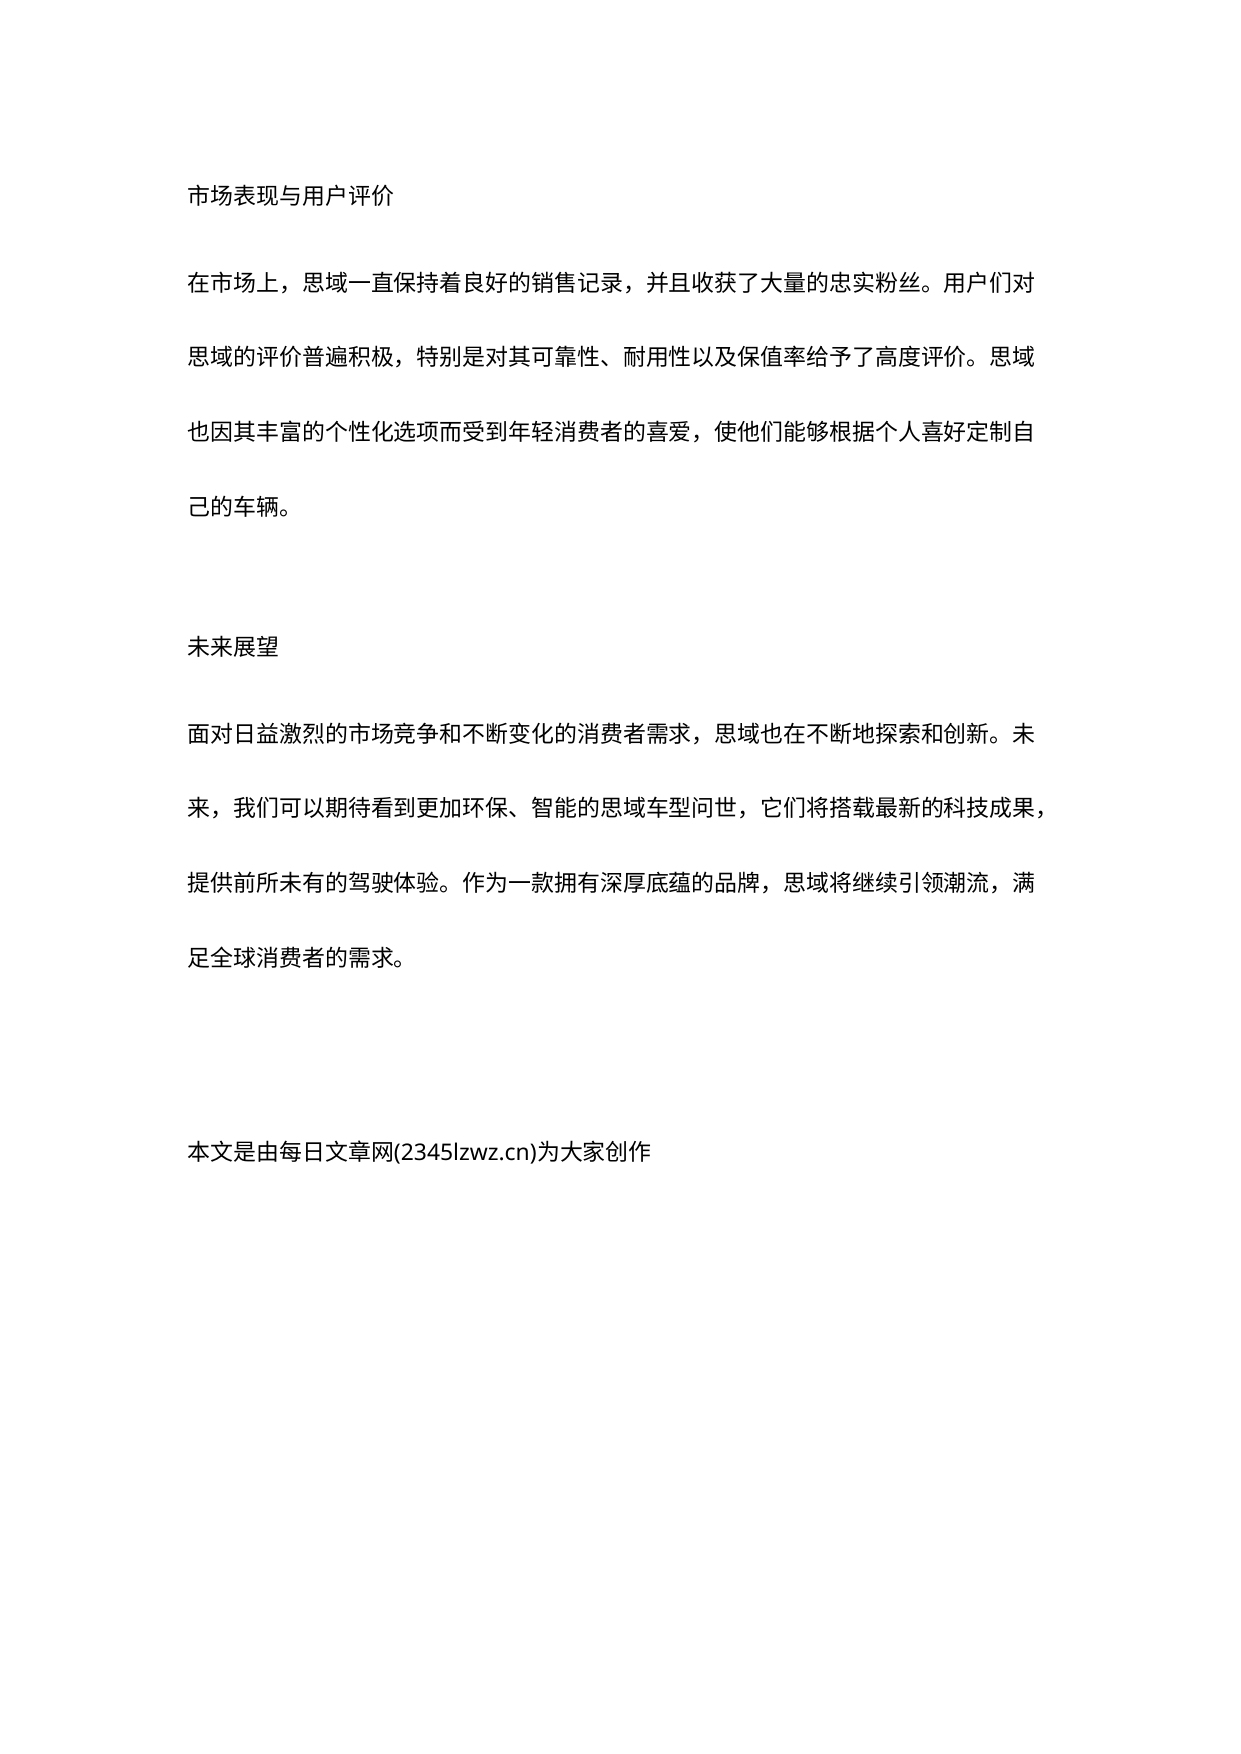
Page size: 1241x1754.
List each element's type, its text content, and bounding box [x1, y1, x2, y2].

text 未来展望 [187, 613, 1053, 678]
text 在市场上，思域一直保持着良好的销售记录，并且收获了大量的忠实粉丝。用户们对思域的评价普遍积极，特别是对其可靠性、耐用性以及保值率给予了高度评价。思域也因其丰富的个性化选项而受到年轻消费者的喜爱，使他们能够根据个人喜好定制自己的车辆。 [187, 248, 1053, 538]
text 面对日益激烈的市场竞争和不断变化的消费者需求，思域也在不断地探索和创新。未来，我们可以期待看到更加环保、智能的思域车型问世，它们将搭载最新的科技成果，提供前所未有的驾驶体验。作为一款拥有深厚底蕴的品牌，思域将继续引领潮流，满足全球消费者的需求。 [187, 699, 1053, 989]
text 本文是由每日文章网(2345lzwz.cn)为大家创作 [187, 1118, 1053, 1183]
text 市场表现与用户评价 [187, 162, 1053, 227]
